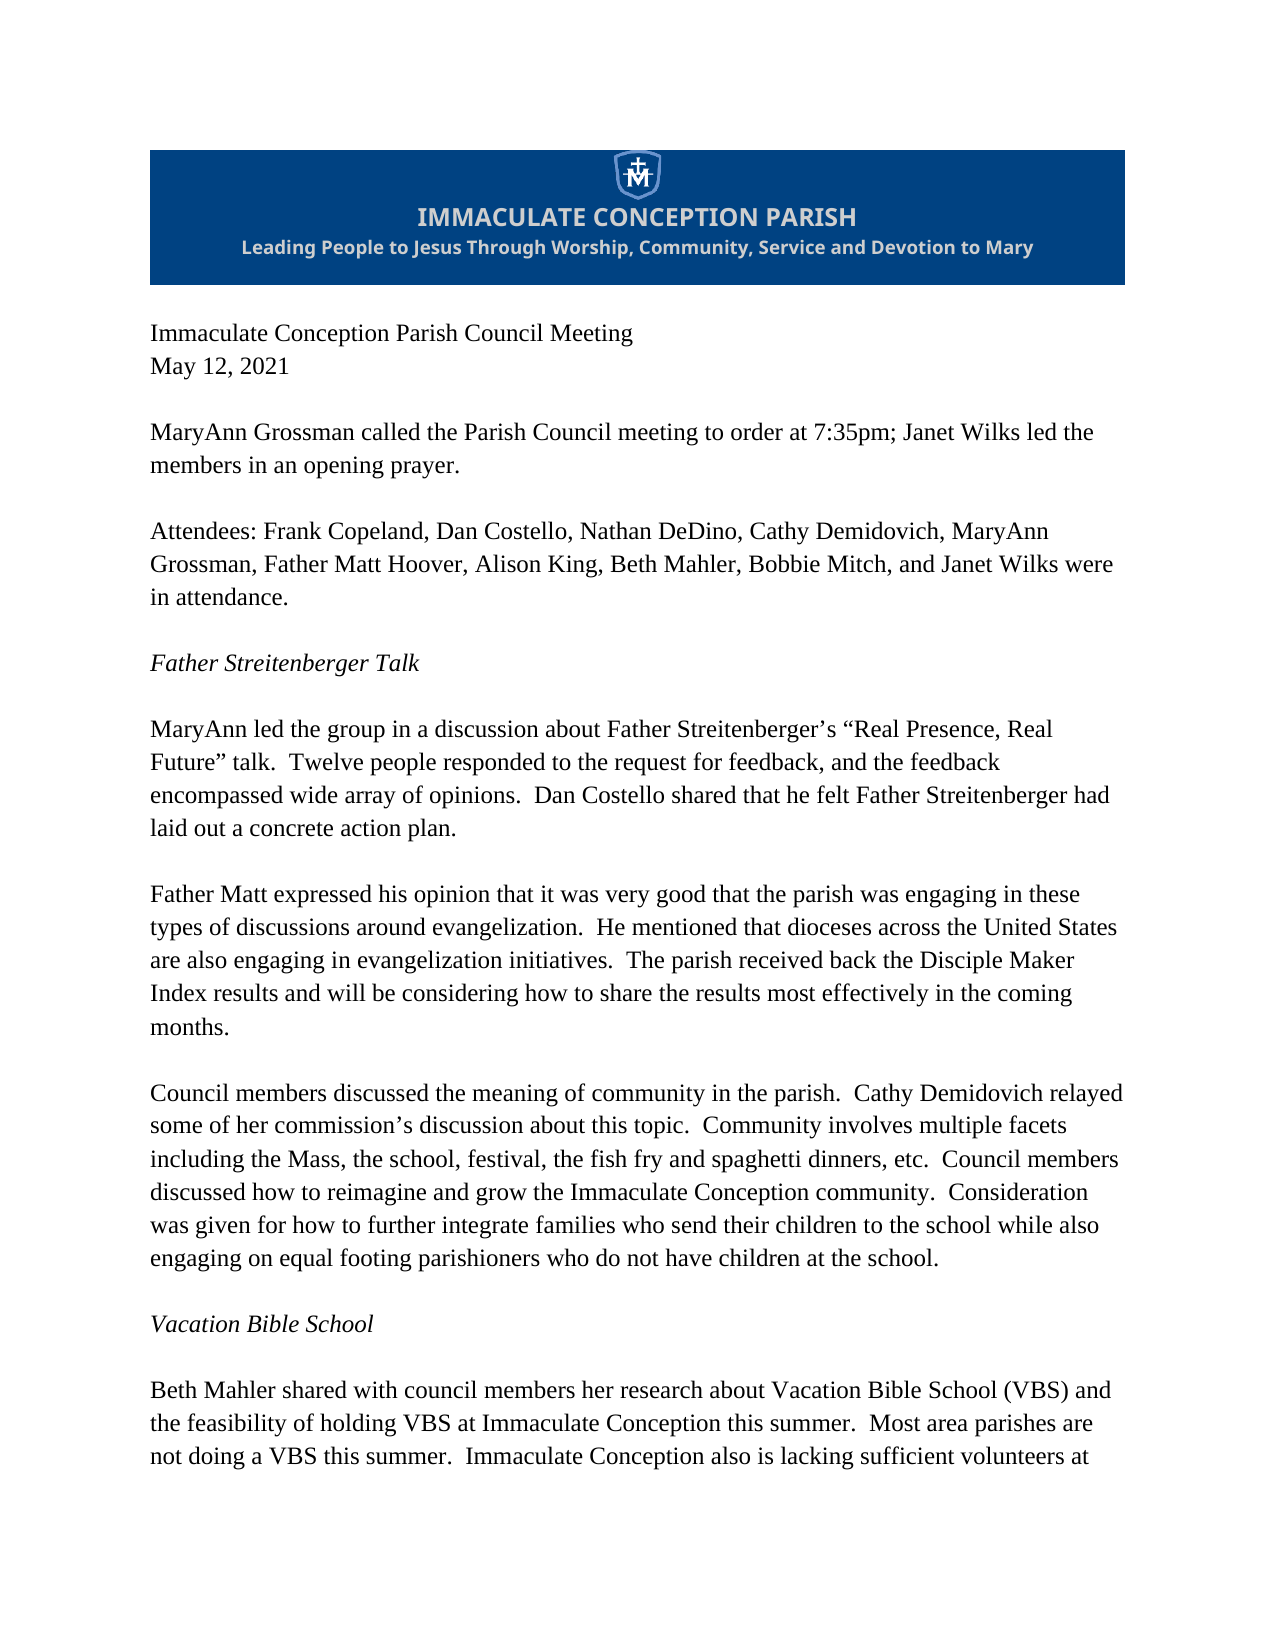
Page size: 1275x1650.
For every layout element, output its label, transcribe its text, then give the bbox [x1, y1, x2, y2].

text MaryAnn led the group in a discussion about Father Streitenberger’s “Real Presence, Real Future” talk. Twelve people responded to the request for feedback, and the feedback encompassed wide array of opinions. Dan Costello shared that he felt Father Streitenberger had laid out a concrete action plan. [150, 714, 1125, 842]
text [150, 1375, 1125, 1469]
text Attendees: Frank Copeland, Dan Costello, Nathan DeDino, Cathy Demidovich, MaryAnn Grossman, Father Matt Hoover, Alison King, Beth Mahler, Bobbie Mitch, and Janet Wilks were in attendance. [150, 516, 1125, 611]
text Council members discussed the meaning of community in the parish. Cathy Demidovich relayed some of her commission’s discussion about this topic. Community involves multiple facets including the Mass, the school, festival, the fish fry and spaghetti dinners, etc. Council members discussed how to reimagine and grow the Immaculate Conception community. Consideration was given for how to further integrate families who send their children to the school while also engaging on equal footing parishioners who do not have children at the school. [150, 1078, 1125, 1271]
text Leading People to Jesus Through Worship, Community, Service and Devotion to Mary [150, 234, 1125, 259]
text MaryAnn Grossman called the Parish Council meeting to order at 7:35pm; Janet Wilks led the members in an opening prayer. [150, 417, 1125, 479]
text May 12, 2021 [150, 351, 1125, 380]
text Father Matt expressed his opinion that it was very good that the parish was engaging in these types of discussions around evangelization. He mentioned that dioceses across the United States are also engaging in evangelization initiatives. The parish received back the Disciple Maker Index results and will be considering how to share the results most effectively in the coming months. [150, 879, 1125, 1040]
text IMMACULATE CONCEPTION PARISH [150, 200, 1125, 234]
picture [613, 150, 662, 200]
text Immaculate Conception Parish Council Meeting [150, 318, 1125, 347]
text Vacation Bible School [150, 1309, 1125, 1337]
text Father Streitenberger Talk [150, 648, 1125, 677]
